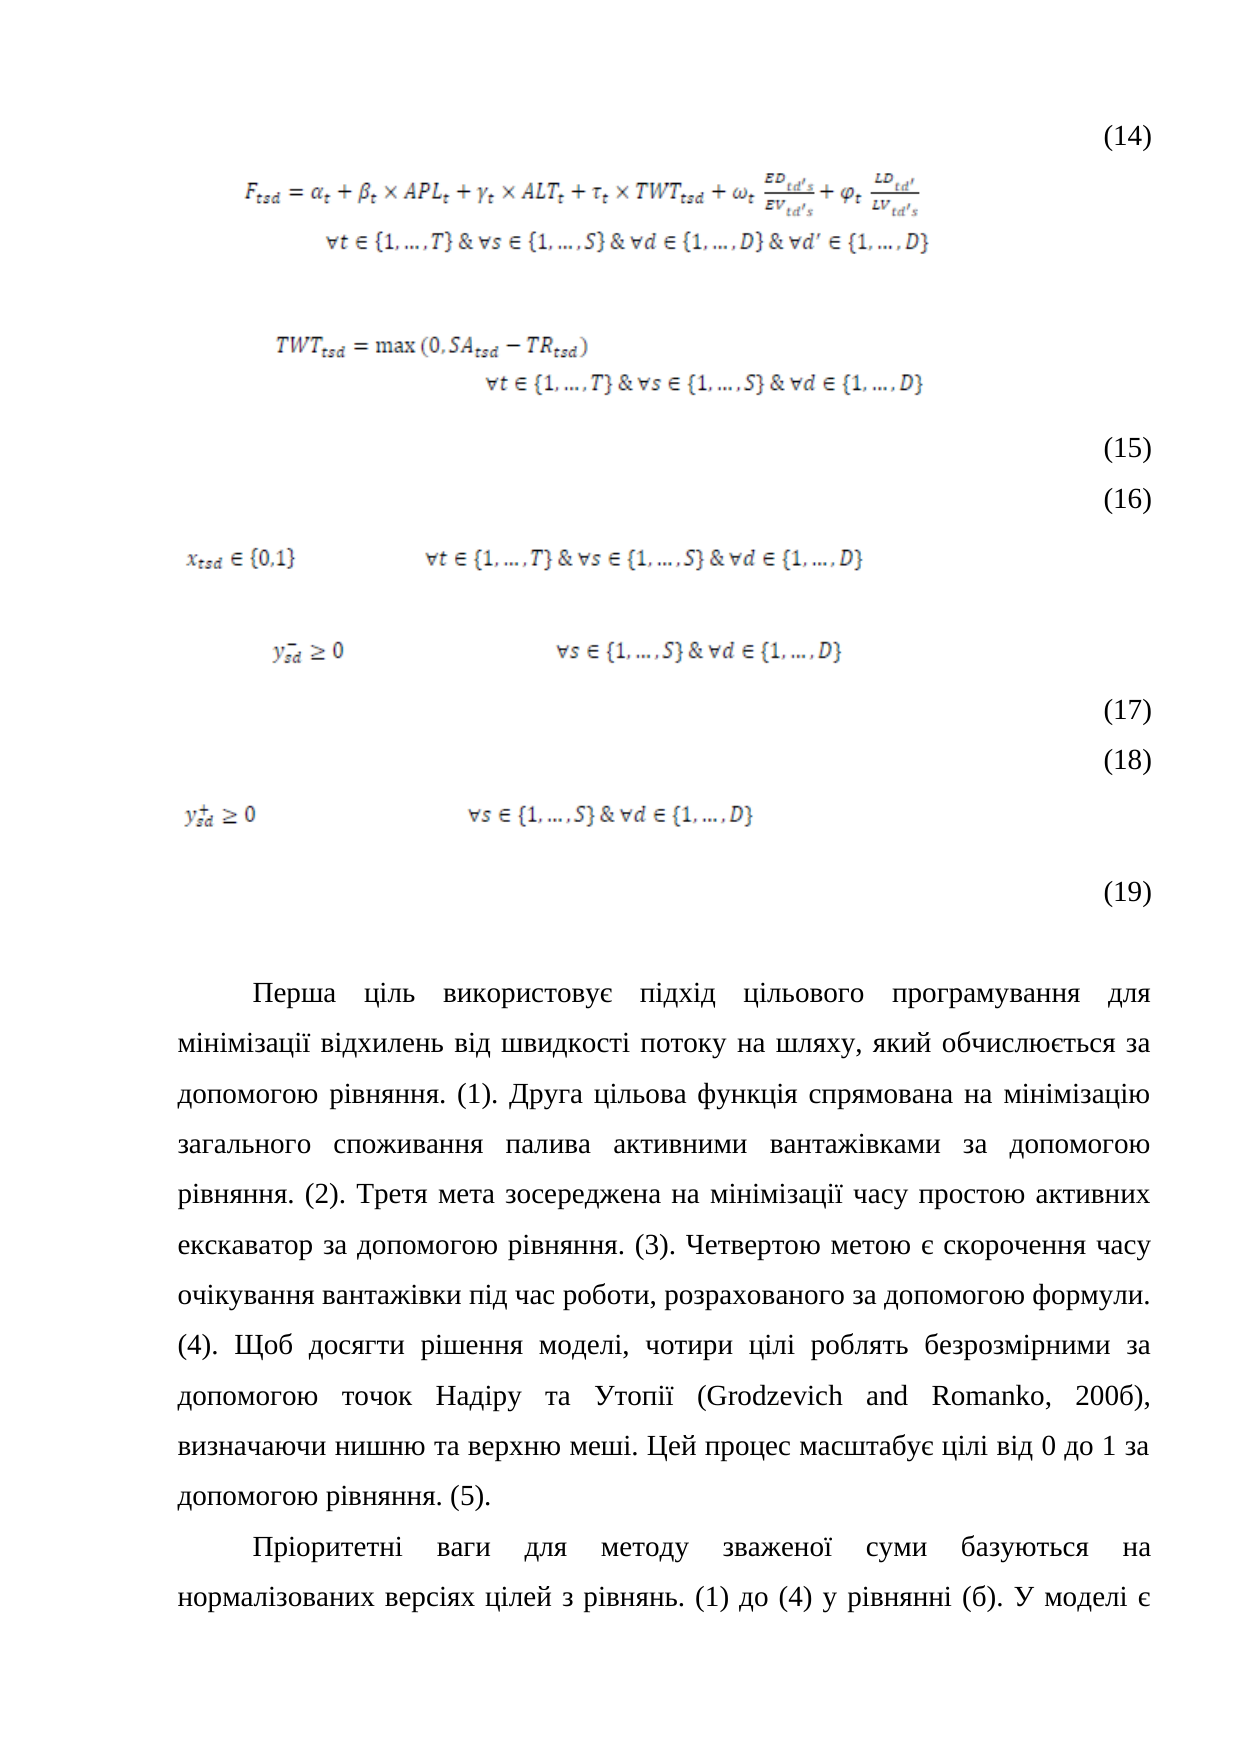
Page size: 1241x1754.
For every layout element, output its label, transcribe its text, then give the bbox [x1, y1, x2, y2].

picture [177, 531, 875, 580]
picture [177, 792, 762, 841]
text (14) [177, 118, 1152, 152]
text (18) [177, 742, 1152, 776]
picture [234, 161, 954, 276]
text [177, 1529, 1152, 1612]
picture [266, 631, 860, 676]
text (16) [177, 481, 1152, 514]
text Перша ціль використовує підхід цільового програмування для мінімізації відхилень від швидкості потоку на шляху, який обчислюється за допомогою рівняння. (1). Друга цільова функція спрямована на мінімізацію загального споживання палива активними вантажівками за допомогою рівняння. (2). Третя мета зосереджена на мінімізації часу простою активних екскаватор за допомогою рівняння. (3). Четвертою метою є скорочення часу очікування вантажівки під час роботи, розрахованого за допомогою формули. (4). Щоб досягти рішення моделі, чотири цілі роблять безрозмірними за допомогою точок Надіру та Утопії (Grodzevich and Romanko, 200б), визначаючи нишню та верхню меші. Цей процес масштабує цілі від 0 до 1 за допомогою рівняння. (5). [177, 975, 1152, 1512]
picture [267, 312, 954, 414]
